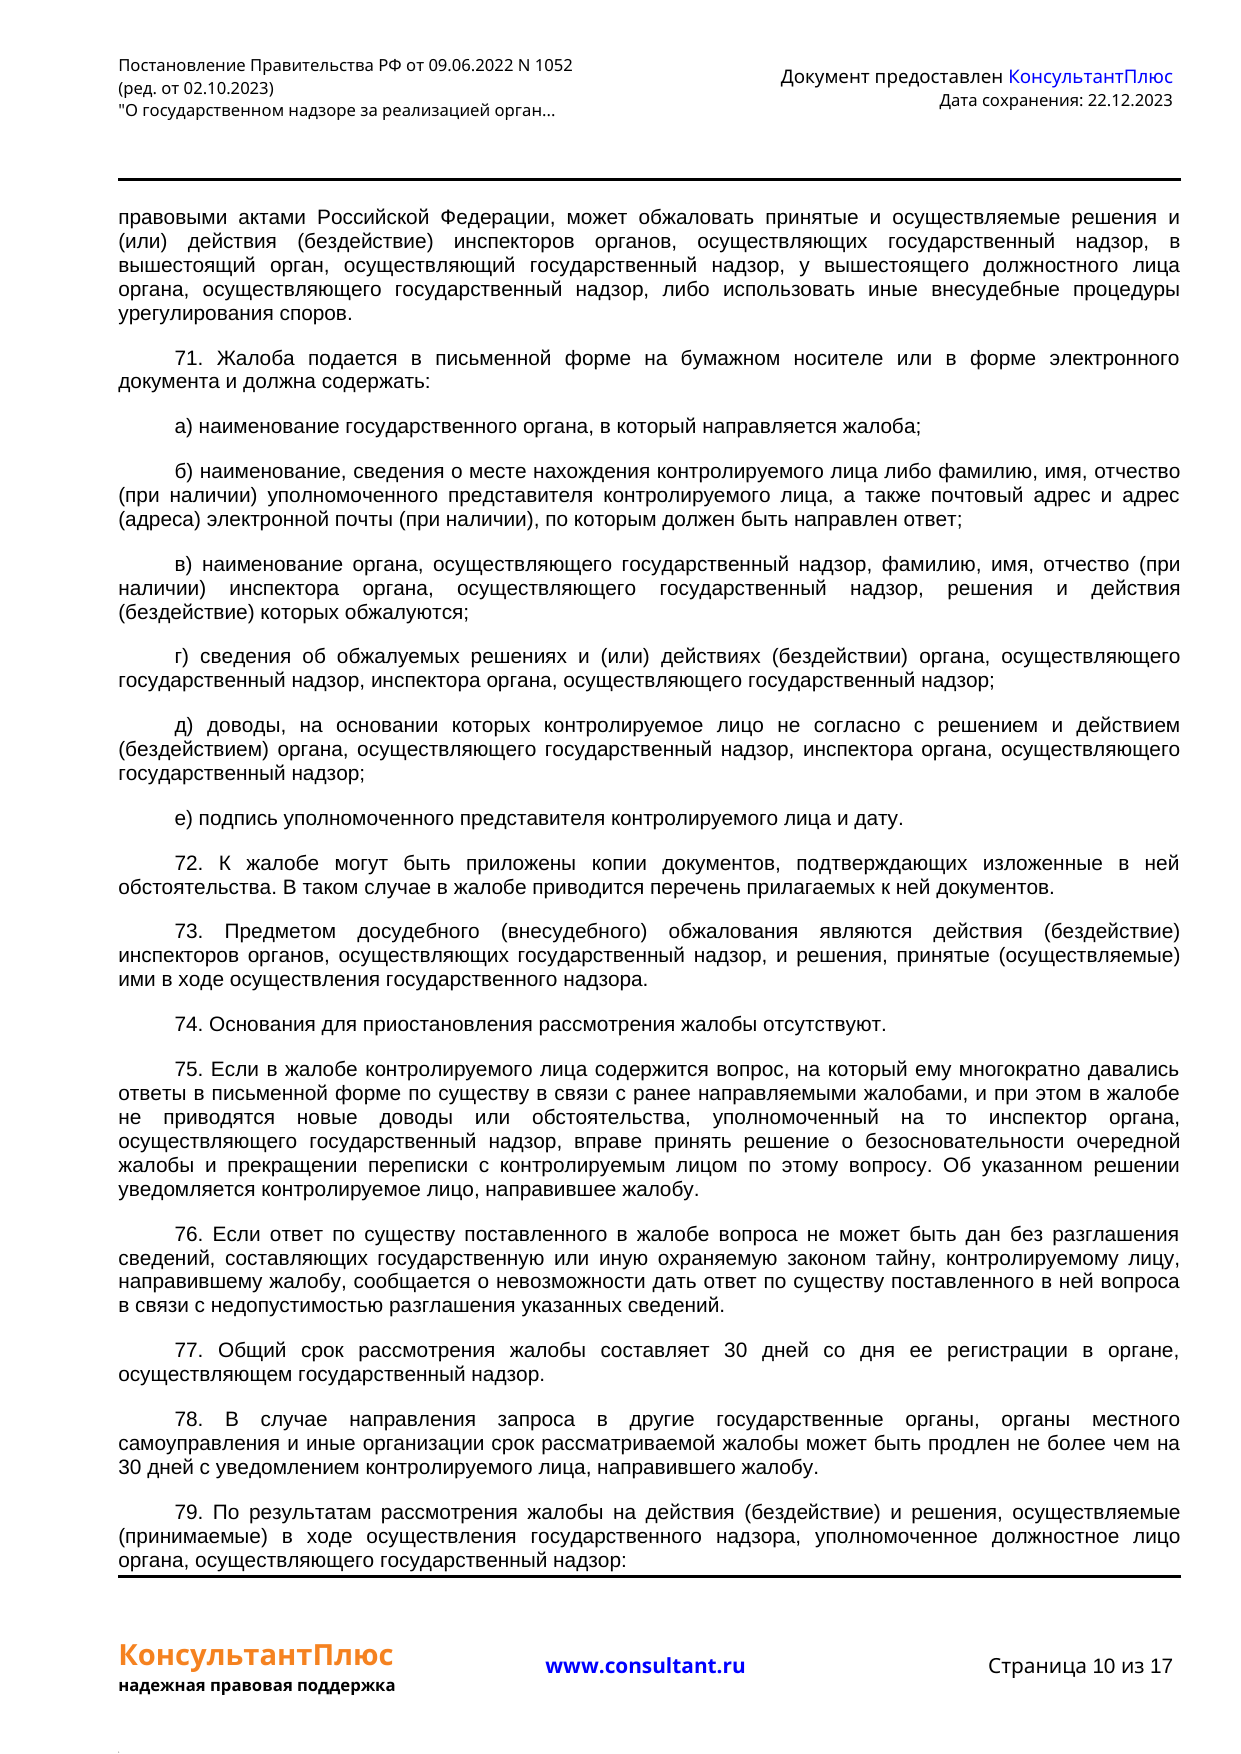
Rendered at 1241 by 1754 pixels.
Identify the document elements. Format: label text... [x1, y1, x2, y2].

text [118, 205, 1181, 324]
text в) наименование органа, осуществляющего государственный надзор, фамилию, имя, отчество (при наличии) инспектора органа, осуществляющего государственный надзор, решения и действия (бездействие) которых обжалуются; [118, 552, 1181, 623]
text 75. Если в жалобе контролируемого лица содержится вопрос, на который ему многократно давались ответы в письменной форме по существу в связи с ранее направляемыми жалобами, и при этом в жалобе не приводятся новые доводы или обстоятельства, уполномоченный на то инспектор органа, осуществляющего государственный надзор, вправе принять решение о безосновательности очередной жалобы и прекращении переписки с контролируемым лицом по этому вопросу. Об указанном решении уведомляется контролируемое лицо, направившее жалобу. [118, 1057, 1181, 1201]
text а) наименование государственного органа, в который направляется жалоба; [118, 414, 1181, 438]
text 79. По результатам рассмотрения жалобы на действия (бездействие) и решения, осуществляемые (принимаемые) в ходе осуществления государственного надзора, уполномоченное должностное лицо органа, осуществляющего государственный надзор: [118, 1499, 1181, 1571]
text д) доводы, на основании которых контролируемое лицо не согласно с решением и действием (бездействием) органа, осуществляющего государственный надзор, инспектора органа, осуществляющего государственный надзор; [118, 713, 1181, 785]
text 72. К жалобе могут быть приложены копии документов, подтверждающих изложенные в ней обстоятельства. В таком случае в жалобе приводится перечень прилагаемых к ней документов. [118, 851, 1181, 898]
text 76. Если ответ по существу поставленного в жалобе вопроса не может быть дан без разглашения сведений, составляющих государственную или иную охраняемую законом тайну, контролируемому лицу, направившему жалобу, сообщается о невозможности дать ответ по существу поставленного в ней вопроса в связи с недопустимостью разглашения указанных сведений. [118, 1221, 1181, 1317]
text 77. Общий срок рассмотрения жалобы составляет 30 дней со дня ее регистрации в органе, осуществляющем государственный надзор. [118, 1338, 1181, 1386]
text 73. Предметом досудебного (внесудебного) обжалования являются действия (бездействие) инспекторов органов, осуществляющих государственный надзор, и решения, принятые (осуществляемые) ими в ходе осуществления государственного надзора. [118, 919, 1181, 991]
text 71. Жалоба подается в письменной форме на бумажном носителе или в форме электронного документа и должна содержать: [118, 345, 1181, 393]
text 78. В случае направления запроса в другие государственные органы, органы местного самоуправления и иные организации срок рассматриваемой жалобы может быть продлен не более чем на 30 дней с уведомлением контролируемого лица, направившего жалобу. [118, 1407, 1181, 1479]
text 74. Основания для приостановления рассмотрения жалобы отсутствуют. [118, 1012, 1181, 1036]
text б) наименование, сведения о месте нахождения контролируемого лица либо фамилию, имя, отчество (при наличии) уполномоченного представителя контролируемого лица, а также почтовый адрес и адрес (адреса) электронной почты (при наличии), по которым должен быть направлен ответ; [118, 459, 1181, 531]
text е) подпись уполномоченного представителя контролируемого лица и дату. [118, 806, 1181, 830]
text г) сведения об обжалуемых решениях и (или) действиях (бездействии) органа, осуществляющего государственный надзор, инспектора органа, осуществляющего государственный надзор; [118, 644, 1181, 692]
